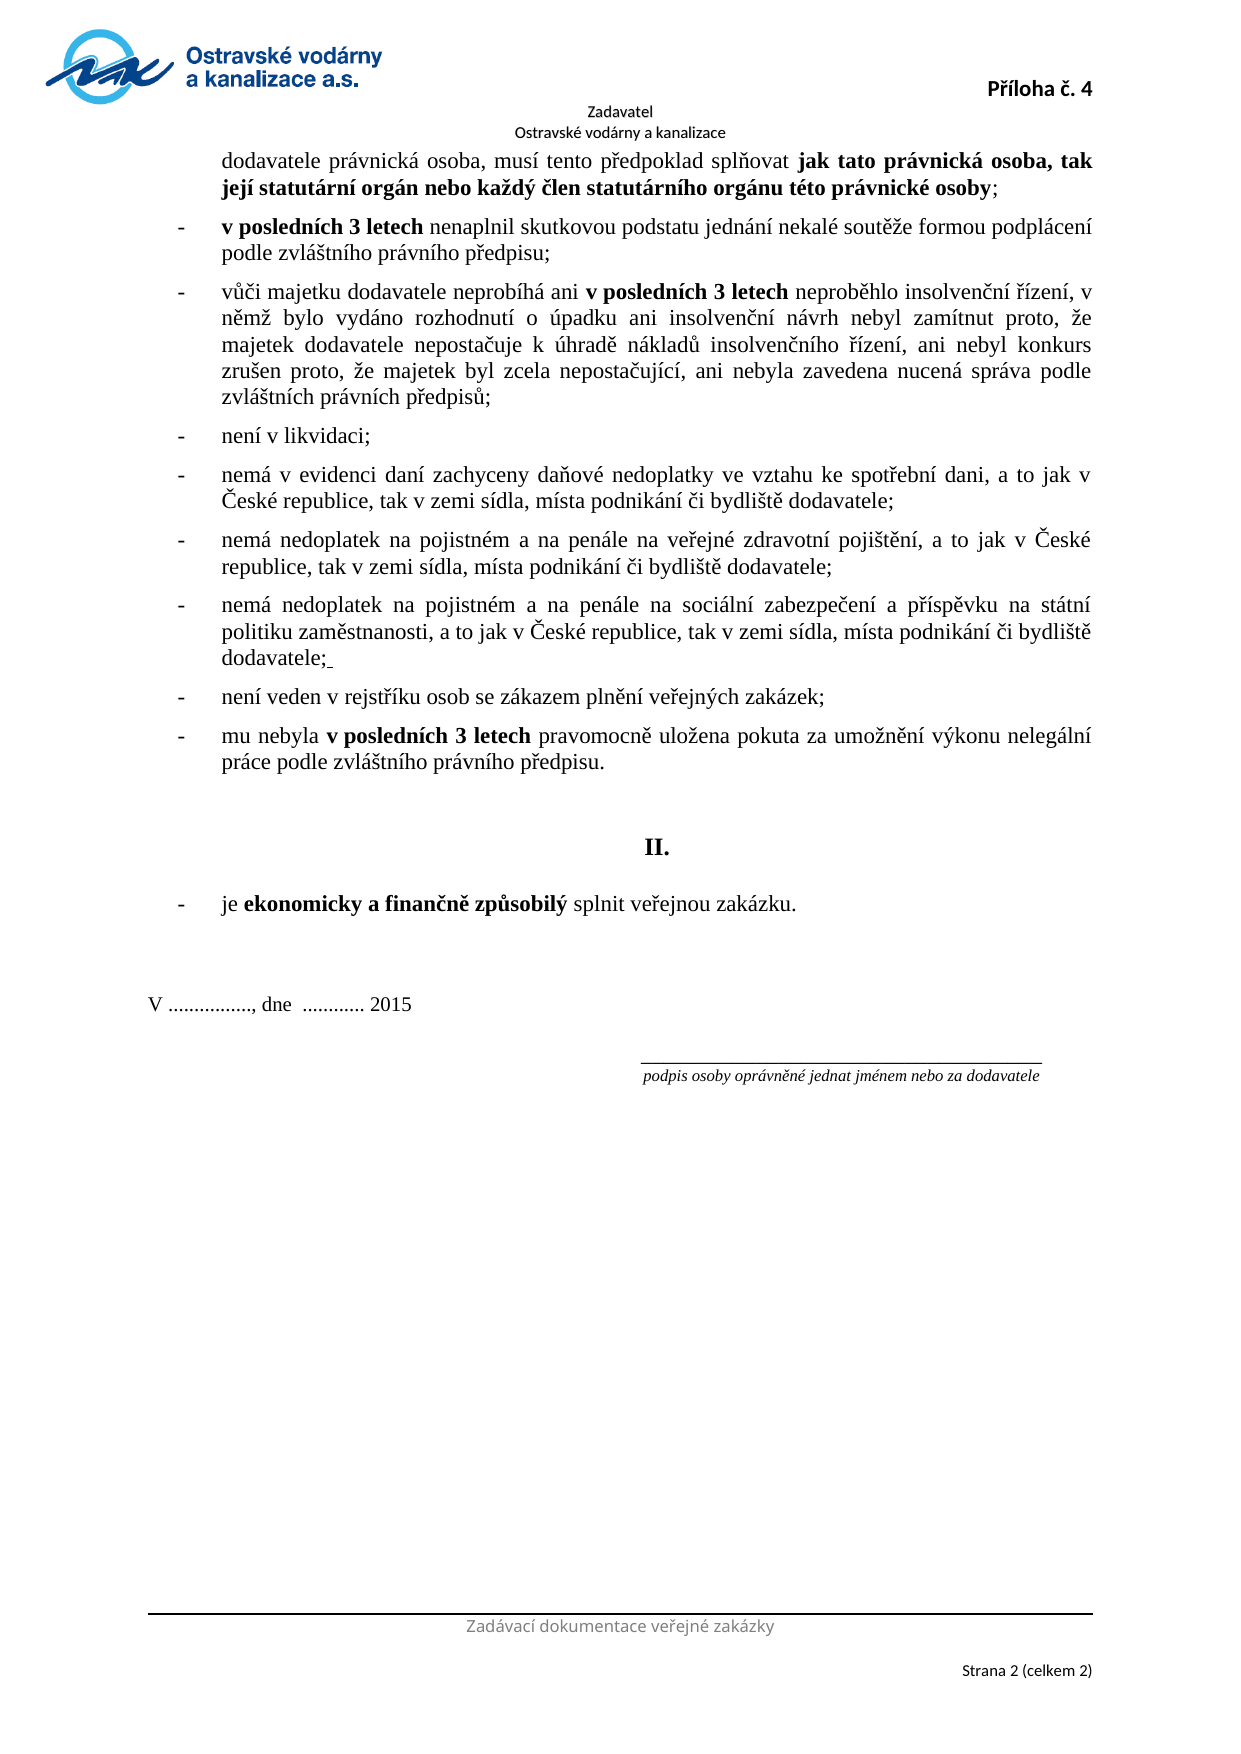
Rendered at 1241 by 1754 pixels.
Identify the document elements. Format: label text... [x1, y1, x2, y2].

text ___________________________________ [590, 1040, 1093, 1066]
list II. [221, 832, 1093, 861]
text V ................, dne ............ 2015 [148, 992, 1093, 1016]
list není veden v rejstříku osob se zákazem plnění veřejných zakázek; [177, 683, 1093, 709]
list je ekonomicky a finančně způsobilý splnit veřejnou zakázku. [177, 890, 1093, 916]
list není v likvidaci; [177, 422, 1093, 449]
text podpis osoby oprávněné jednat jménem nebo za dodavatele [590, 1066, 1093, 1085]
list v posledních 3 letech nenaplnil skutkovou podstatu jednání nekalé soutěže formou podplácení podle zvláštního právního předpisu; [177, 213, 1093, 266]
picture [33, 22, 395, 122]
list nemá nedoplatek na pojistném a na penále na veřejné zdravotní pojištění, a to jak v České republice, tak v zemi sídla, místa podnikání či bydliště dodavatele; [177, 526, 1093, 579]
list mu nebyla v posledních 3 letech pravomocně uložena pokuta za umožnění výkonu nelegální práce podle zvláštního právního předpisu. [177, 722, 1093, 775]
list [177, 148, 1093, 200]
list nemá v evidenci daní zachyceny daňové nedoplatky ve vztahu ke spotřební dani, a to jak v České republice, tak v zemi sídla, místa podnikání či bydliště dodavatele; [177, 461, 1093, 514]
list nemá nedoplatek na pojistném a na penále na sociální zabezpečení a příspěvku na státní politiku zaměstnanosti, a to jak v České republice, tak v zemi sídla, místa podnikání či bydliště dodavatele; [177, 592, 1093, 671]
list vůči majetku dodavatele neprobíhá ani v posledních 3 letech neproběhlo insolvenční řízení, v němž bylo vydáno rozhodnutí o úpadku ani insolvenční návrh nebyl zamítnut proto, že majetek dodavatele nepostačuje k úhradě nákladů insolvenčního řízení, ani nebyl konkurs zrušen proto, že majetek byl zcela nepostačující, ani nebyla zavedena nucená správa podle zvláštních právních předpisů; [177, 278, 1093, 410]
